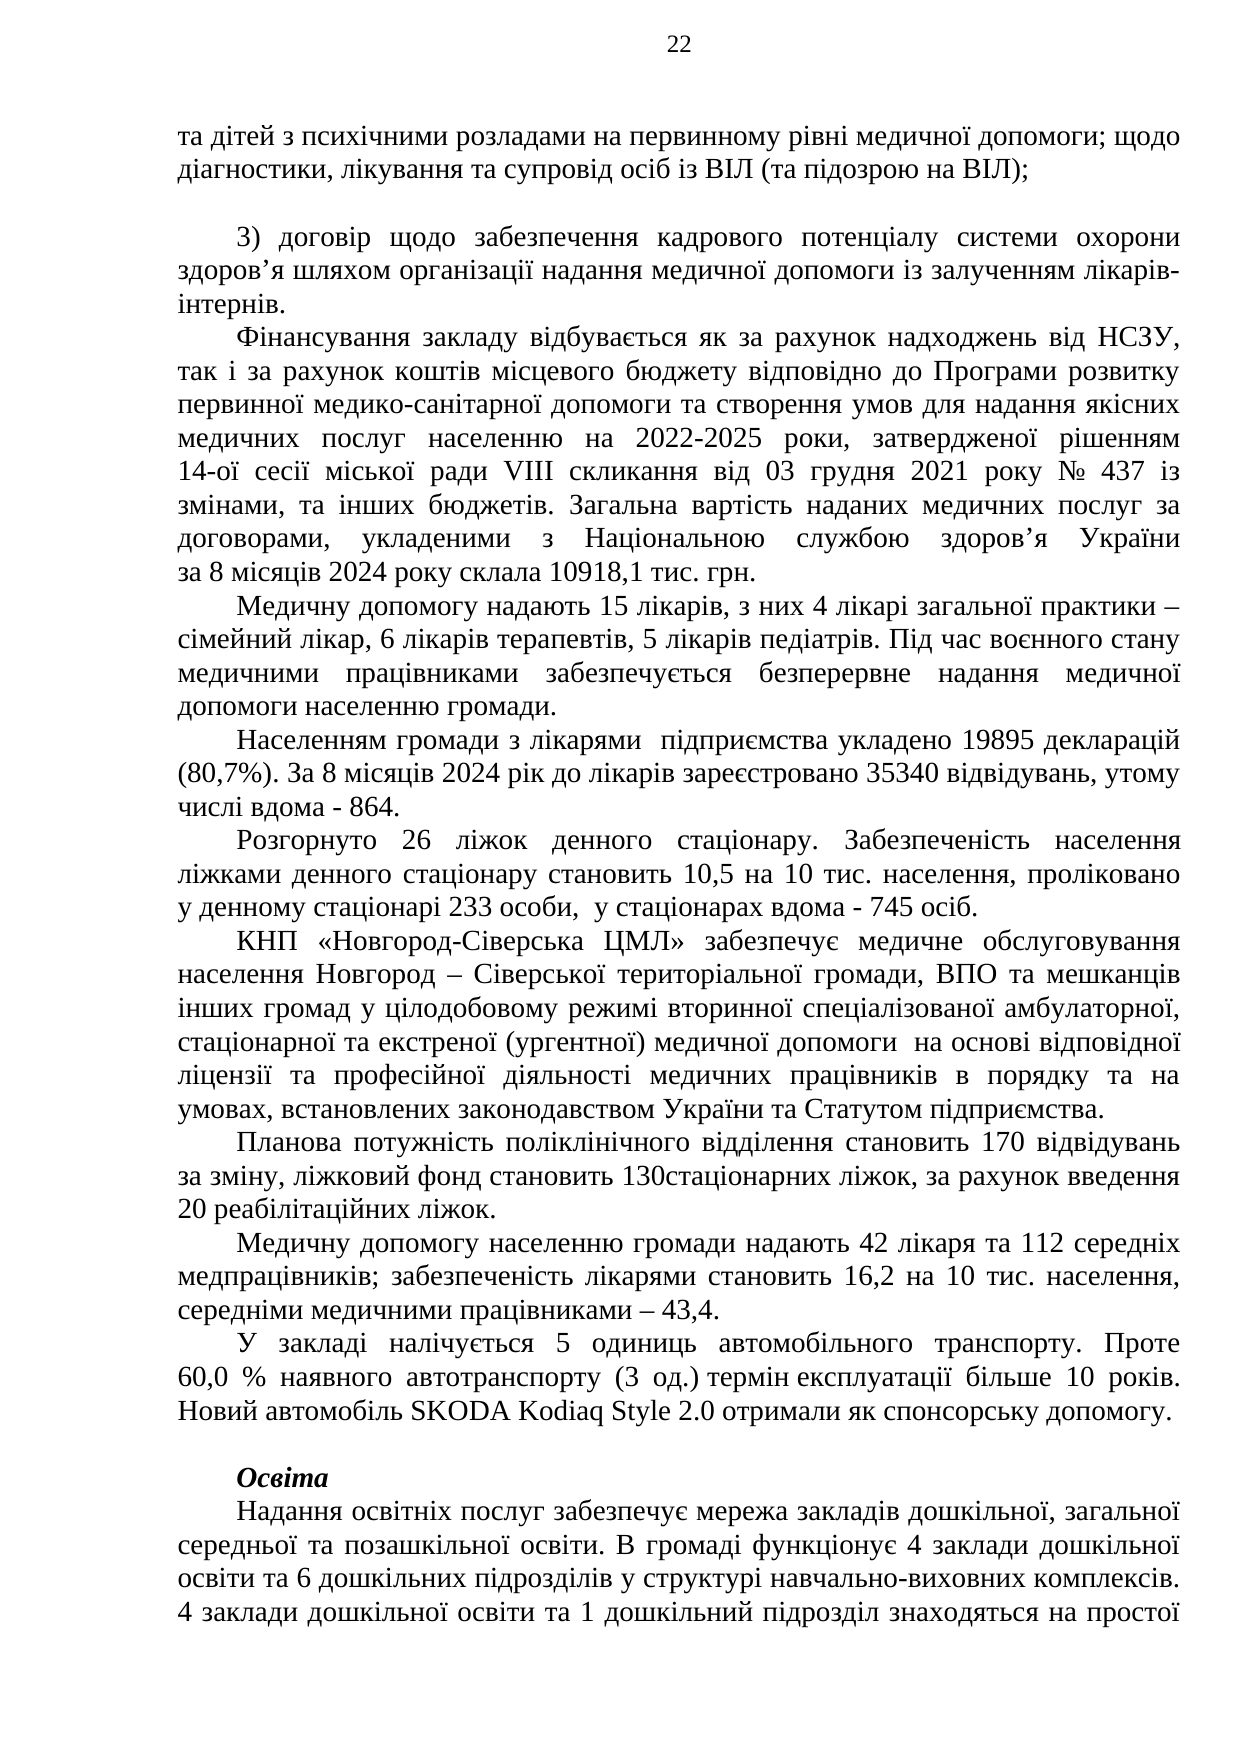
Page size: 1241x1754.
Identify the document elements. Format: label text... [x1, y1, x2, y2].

text Освіта [177, 1460, 1181, 1493]
text Населенням громади з лікарями підприємства укладено 19895 декларацій (80,7%). За 8 місяців 2024 рік до лікарів зареєстровано 35340 відвідувань, утому числі вдома - 864. [177, 722, 1181, 822]
text Медичну допомогу населенню громади надають 42 лікаря та 112 середніх медпрацівників; забезпеченість лікарями становить 16,2 на 10 тис. населення, середніми медичними працівниками – 43,4. [177, 1225, 1181, 1326]
text Розгорнуто 26 ліжок денного стаціонару. Забезпеченість населення ліжками денного стаціонару становить 10,5 на 10 тис. населення, проліковано у денному стаціонарі 233 особи, у стаціонарах вдома - 745 осіб. [177, 822, 1181, 923]
text 3) договір щодо забезпечення кадрового потенціалу системи охорони здоров’я шляхом організації надання медичної допомоги із залученням лікарів-інтернів. [177, 219, 1181, 319]
text Планова потужність поліклінічного відділення становить 170 відвідувань за зміну, ліжковий фонд становить 130стаціонарних ліжок, за рахунок введення 20 реабілітаційних ліжок. [177, 1124, 1181, 1225]
text КНП «Новгород-Сіверська ЦМЛ» забезпечує медичне обслуговування населення Новгород – Сіверської територіальної громади, ВПО та мешканців інших громад у цілодобовому режимі вторинної спеціалізованої амбулаторної, стаціонарної та екстреної (ургентної) медичної допомоги на основі відповідної ліцензії та професійної діяльності медичних працівників в порядку та на умовах, встановлених законодавством України та Статутом підприємства. [177, 923, 1181, 1124]
text Фінансування закладу відбувається як за рахунок надходжень від НСЗУ, так і за рахунок коштів місцевого бюджету відповідно до Програми розвитку первинної медико-санітарної допомоги та створення умов для надання якісних медичних послуг населенню на 2022-2025 роки, затвердженої рішенням 14-ої сесії міської ради VIII скликання від 03 грудня 2021 року № 437 із змінами, та інших бюджетів. Загальна вартість наданих медичних послуг за договорами, укладеними з Національною службою здоров’я України за 8 місяців 2024 року склала 10918,1 тис. грн. [177, 319, 1181, 588]
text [177, 1493, 1181, 1627]
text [177, 118, 1181, 185]
text Медичну допомогу надають 15 лікарів, з них 4 лікарі загальної практики – сімейний лікар, 6 лікарів терапевтів, 5 лікарів педіатрів. Під час воєнного стану медичними працівниками забезпечується безперервне надання медичної допомоги населенню громади. [177, 588, 1181, 722]
text У закладі налічується 5 одиниць автомобільного транспорту. Проте 60,0 % наявного автотранспорту (3 од.) термін експлуатації більше 10 років. Новий автомобіль SKODA Kodiaq Style 2.0 отримали як спонсорську допомогу. [177, 1326, 1181, 1426]
